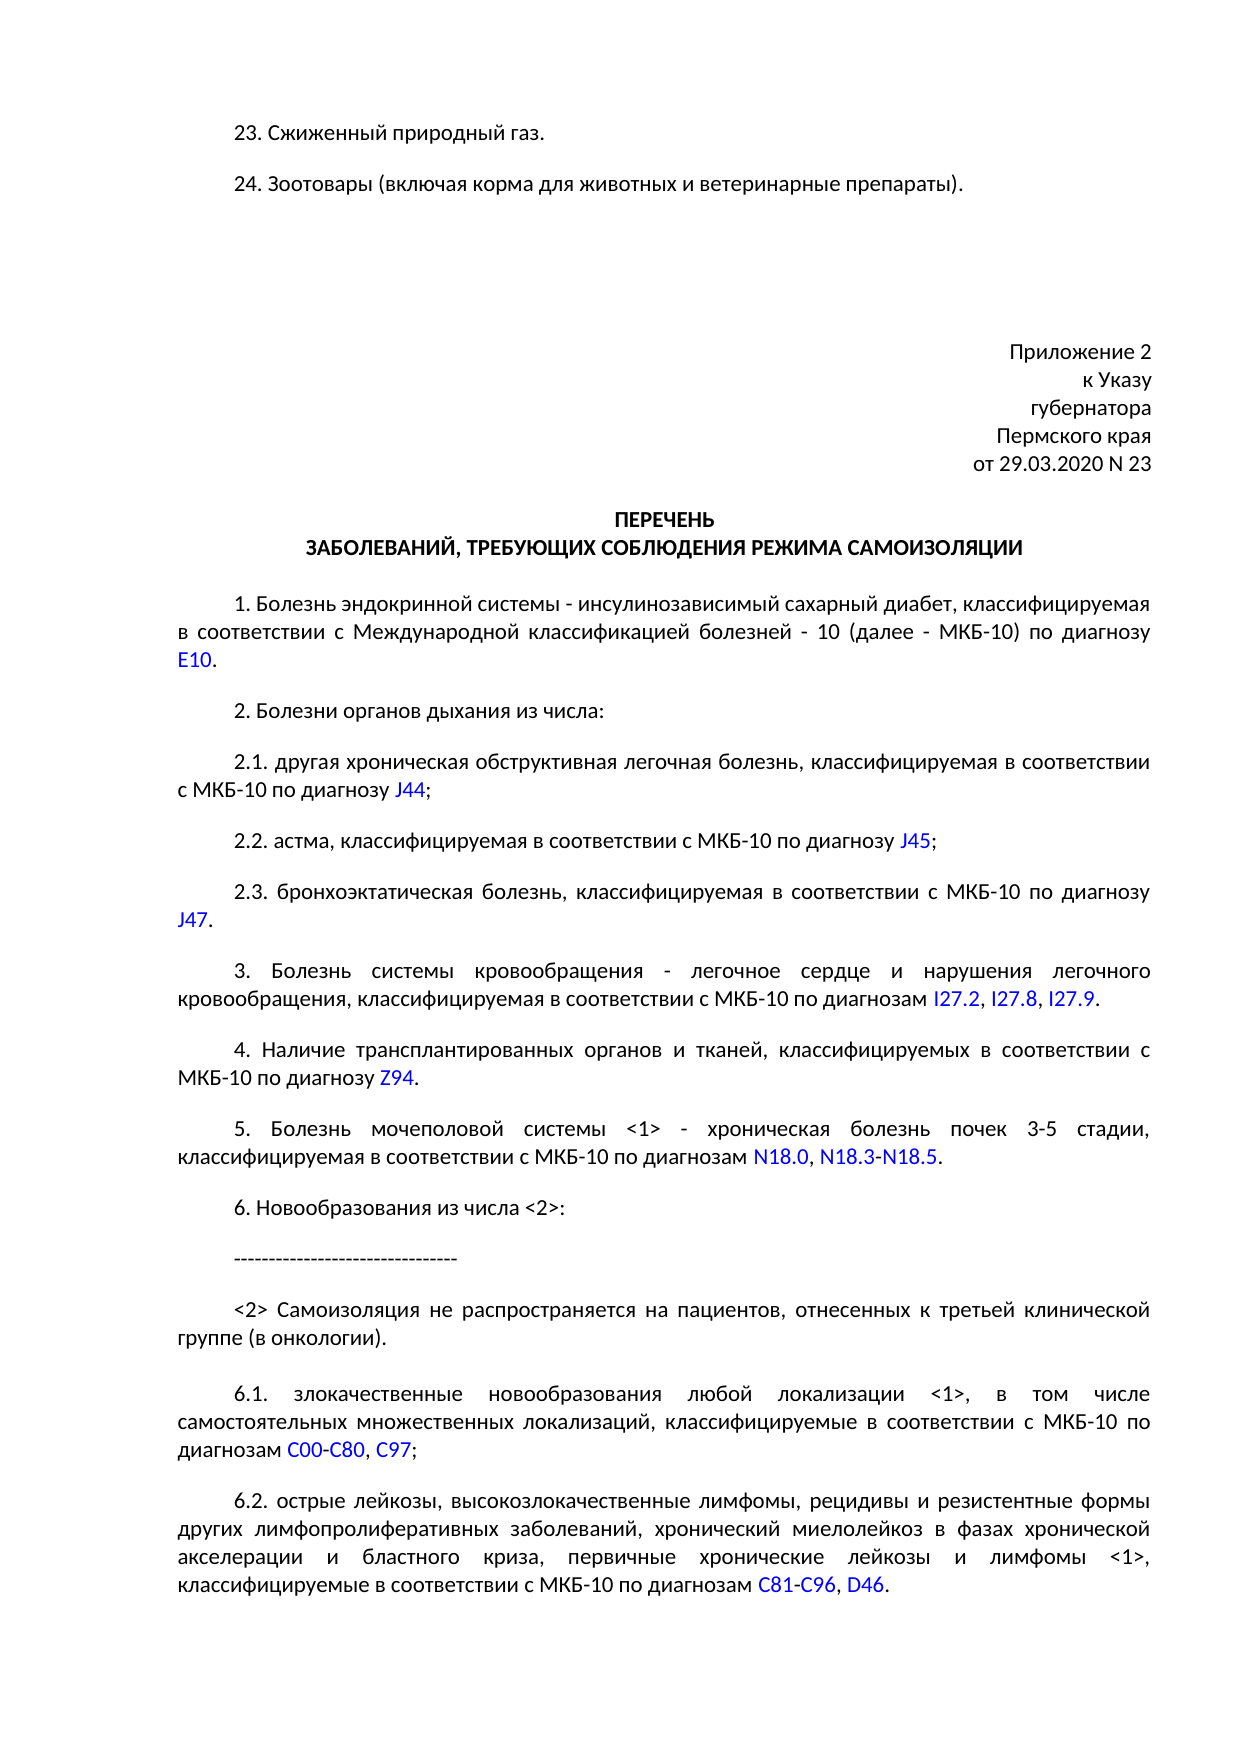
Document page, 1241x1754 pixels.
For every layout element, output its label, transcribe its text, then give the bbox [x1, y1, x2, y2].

text 6.1. злокачественные новообразования любой локализации <1>, в том числе самостоятельных множественных локализаций, классифицируемые в соответствии с МКБ-10 по диагнозам С00-С80, С97; [177, 1379, 1152, 1463]
text -------------------------------- [177, 1244, 1152, 1272]
text Приложение 2 [177, 337, 1152, 365]
text 4. Наличие трансплантированных органов и тканей, классифицируемых в соответствии с МКБ-10 по диагнозу Z94. [177, 1035, 1152, 1091]
text 3. Болезнь системы кровообращения - легочное сердце и нарушения легочного кровообращения, классифицируемая в соответствии с МКБ-10 по диагнозам I27.2, I27.8, I27.9. [177, 956, 1152, 1012]
text к Указу [177, 365, 1152, 393]
text <2> Самоизоляция не распространяется на пациентов, отнесенных к третьей клинической группе (в онкологии). [177, 1295, 1152, 1351]
text 2.1. другая хроническая обструктивная легочная болезнь, классифицируемая в соответствии с МКБ-10 по диагнозу J44; [177, 747, 1152, 803]
text 1. Болезнь эндокринной системы - инсулинозависимый сахарный диабет, классифицируемая в соответствии с Международной классификацией болезней - 10 (далее - МКБ-10) по диагнозу Е10. [177, 589, 1152, 673]
text 5. Болезнь мочеполовой системы <1> - хроническая болезнь почек 3-5 стадии, классифицируемая в соответствии с МКБ-10 по диагнозам N18.0, N18.3-N18.5. [177, 1114, 1152, 1170]
text губернатора [177, 393, 1152, 421]
text от 29.03.2020 N 23 [177, 449, 1152, 477]
text 23. Сжиженный природный газ. [177, 118, 1152, 146]
text 6.2. острые лейкозы, высокозлокачественные лимфомы, рецидивы и резистентные формы других лимфопролиферативных заболеваний, хронический миелолейкоз в фазах хронической акселерации и бластного криза, первичные хронические лейкозы и лимфомы <1>, классифицируемые в соответствии с МКБ-10 по диагнозам С81-С96, D46. [177, 1486, 1152, 1598]
text 6. Новообразования из числа <2>: [177, 1193, 1152, 1221]
text 24. Зоотовары (включая корма для животных и ветеринарные препараты). [177, 169, 1152, 197]
text 2.3. бронхоэктатическая болезнь, классифицируемая в соответствии с МКБ-10 по диагнозу J47. [177, 877, 1152, 933]
title ЗАБОЛЕВАНИЙ, ТРЕБУЮЩИХ СОБЛЮДЕНИЯ РЕЖИМА САМОИЗОЛЯЦИИ [177, 533, 1152, 561]
text 2. Болезни органов дыхания из числа: [177, 696, 1152, 724]
title ПЕРЕЧЕНЬ [177, 505, 1152, 533]
text Пермского края [177, 421, 1152, 449]
text 2.2. астма, классифицируемая в соответствии с МКБ-10 по диагнозу J45; [177, 826, 1152, 854]
